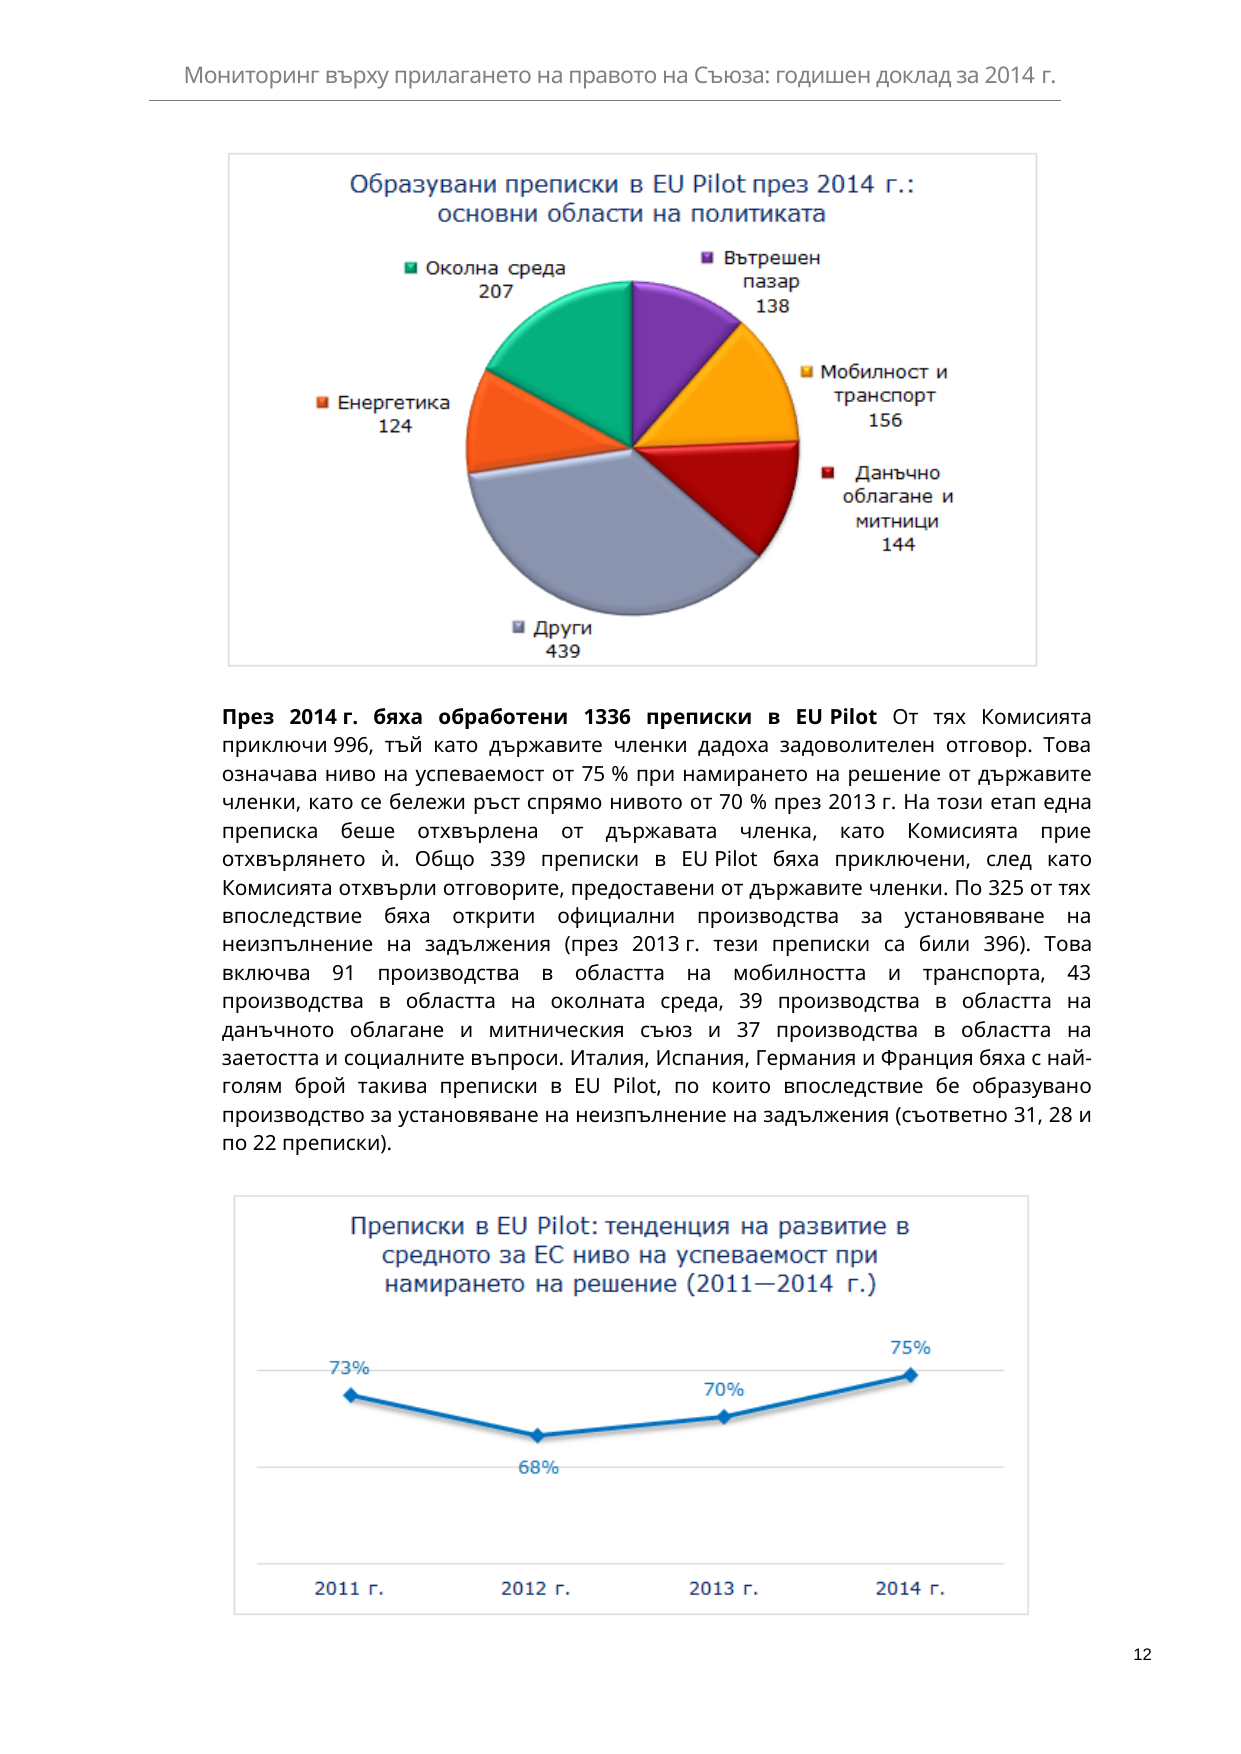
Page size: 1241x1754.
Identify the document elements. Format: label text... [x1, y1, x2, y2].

text През 2014 г. бяха обработени 1336 преписки в EU Pilot От тях Комисията приключи 996, тъй като държавите членки дадоха задоволителен отговор. Това означава ниво на успеваемост от 75 % при намирането на решение от държавите членки, като се бележи ръст спрямо нивото от 70 % през 2013 г. На този етап една преписка беше отхвърлена от държавата членка, като Комисията прие отхвърлянето ѝ. Общо 339 преписки в EU Pilot бяха приключени, след като Комисията отхвърли отговорите, предоставени от държавите членки. По 325 от тях впоследствие бяха открити официални производства за установяване на неизпълнение на задължения (през 2013 г. тези преписки са били 396). Това включва 91 производства в областта на мобилността и транспорта, 43 производства в областта на околната среда, 39 производства в областта на данъчното облагане и митническия съюз и 37 производства в областта на заетостта и социалните въпроси. Италия, Испания, Германия и Франция бяха с най-голям брой такива преписки в EU Pilot, по които впоследствие бе образувано производство за установяване на неизпълнение на задължения (съответно 31, 28 и по 22 преписки). [222, 702, 1092, 1157]
picture [221, 1181, 1042, 1634]
picture [221, 143, 1052, 677]
